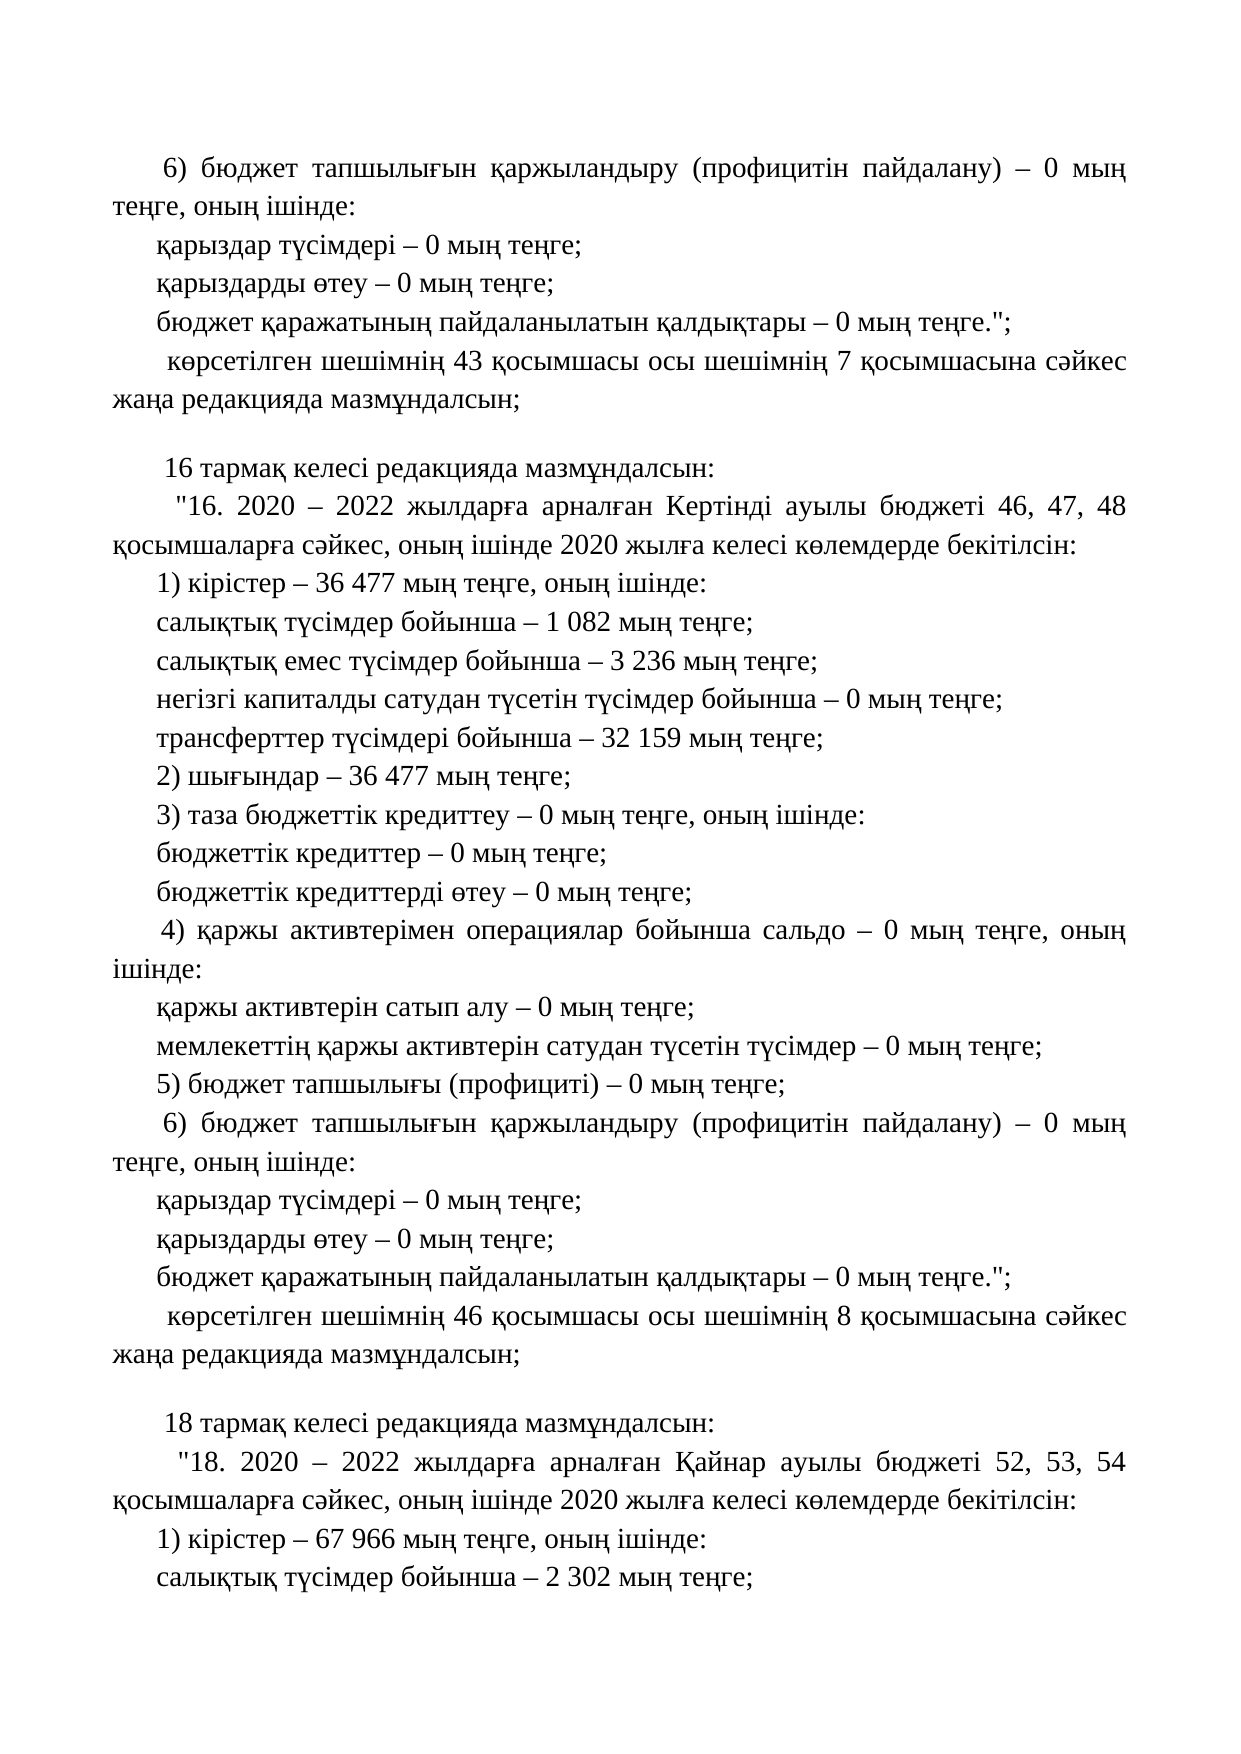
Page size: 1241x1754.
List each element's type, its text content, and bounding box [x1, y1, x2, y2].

text 1) кірістер – 36 477 мың теңге, оның ішінде: [112, 566, 1128, 599]
text негізгі капиталды сатудан түсетін түсімдер бойынша – 0 мың теңге; [112, 681, 1128, 715]
text 5) бюджет тапшылығы (профициті) – 0 мың теңге; [112, 1067, 1128, 1100]
text салықтық түсімдер бойынша – 1 082 мың теңге; [112, 604, 1128, 638]
text 6) бюджет тапшылығын қаржыландыру (профицитін пайдалану) – 0 мың теңге, оның ішінде: [112, 150, 1128, 222]
text көрсетілген шешімнің 46 қосымшасы осы шешімнің 8 қосымшасына сәйкес жаңа редакцияда мазмұндалсын; [112, 1298, 1128, 1370]
text мемлекеттің қаржы активтерін сатудан түсетін түсімдер – 0 мың теңге; [112, 1028, 1128, 1062]
text қаржы активтерін сатып алу – 0 мың теңге; [112, 989, 1128, 1023]
text 1) кірістер – 67 966 мың теңге, оның ішінде: [112, 1521, 1128, 1554]
text көрсетілген шешімнің 43 қосымшасы осы шешімнің 7 қосымшасына сәйкес жаңа редакцияда мазмұндалсын; [112, 343, 1128, 415]
text бюджеттік кредиттерді өтеу – 0 мың теңге; [112, 874, 1128, 907]
text 4) қаржы активтерімен операциялар бойынша сальдо – 0 мың теңге, оның ішінде: [112, 912, 1128, 984]
text бюджеттік кредиттер – 0 мың теңге; [112, 835, 1128, 869]
text 3) таза бюджеттік кредиттеу – 0 мың теңге, оның ішінде: [112, 797, 1128, 830]
text қарыздарды өтеу – 0 мың теңге; [112, 266, 1128, 299]
text 6) бюджет тапшылығын қаржыландыру (профицитін пайдалану) – 0 мың теңге, оның ішінде: [112, 1105, 1128, 1177]
text салықтық емес түсімдер бойынша – 3 236 мың теңге; [112, 643, 1128, 676]
text қарыздар түсімдері – 0 мың теңге; [112, 1182, 1128, 1216]
text 16 тармақ келесі редакцияда мазмұндалсын: [112, 450, 1128, 483]
text 18 тармақ келесі редакцияда мазмұндалсын: [112, 1405, 1128, 1439]
text салықтық түсімдер бойынша – 2 302 мың теңге; [112, 1559, 1128, 1593]
text "18. 2020 – 2022 жылдарға арналған Қайнар ауылы бюджеті 52, 53, 54 қосымшаларға сәйкес, оның ішінде 2020 жылға келесі көлемдерде бекітілсін: [112, 1444, 1128, 1516]
text қарыздар түсімдері – 0 мың теңге; [112, 227, 1128, 261]
text "16. 2020 – 2022 жылдарға арналған Кертінді ауылы бюджеті 46, 47, 48 қосымшаларға сәйкес, оның ішінде 2020 жылға келесі көлемдерде бекітілсін: [112, 488, 1128, 561]
text трансферттер түсімдері бойынша – 32 159 мың теңге; [112, 720, 1128, 753]
text бюджет қаражатының пайдаланылатын қалдықтары – 0 мың теңге."; [112, 1259, 1128, 1293]
text қарыздарды өтеу – 0 мың теңге; [112, 1221, 1128, 1254]
text бюджет қаражатының пайдаланылатын қалдықтары – 0 мың теңге."; [112, 304, 1128, 338]
text 2) шығындар – 36 477 мың теңге; [112, 758, 1128, 792]
